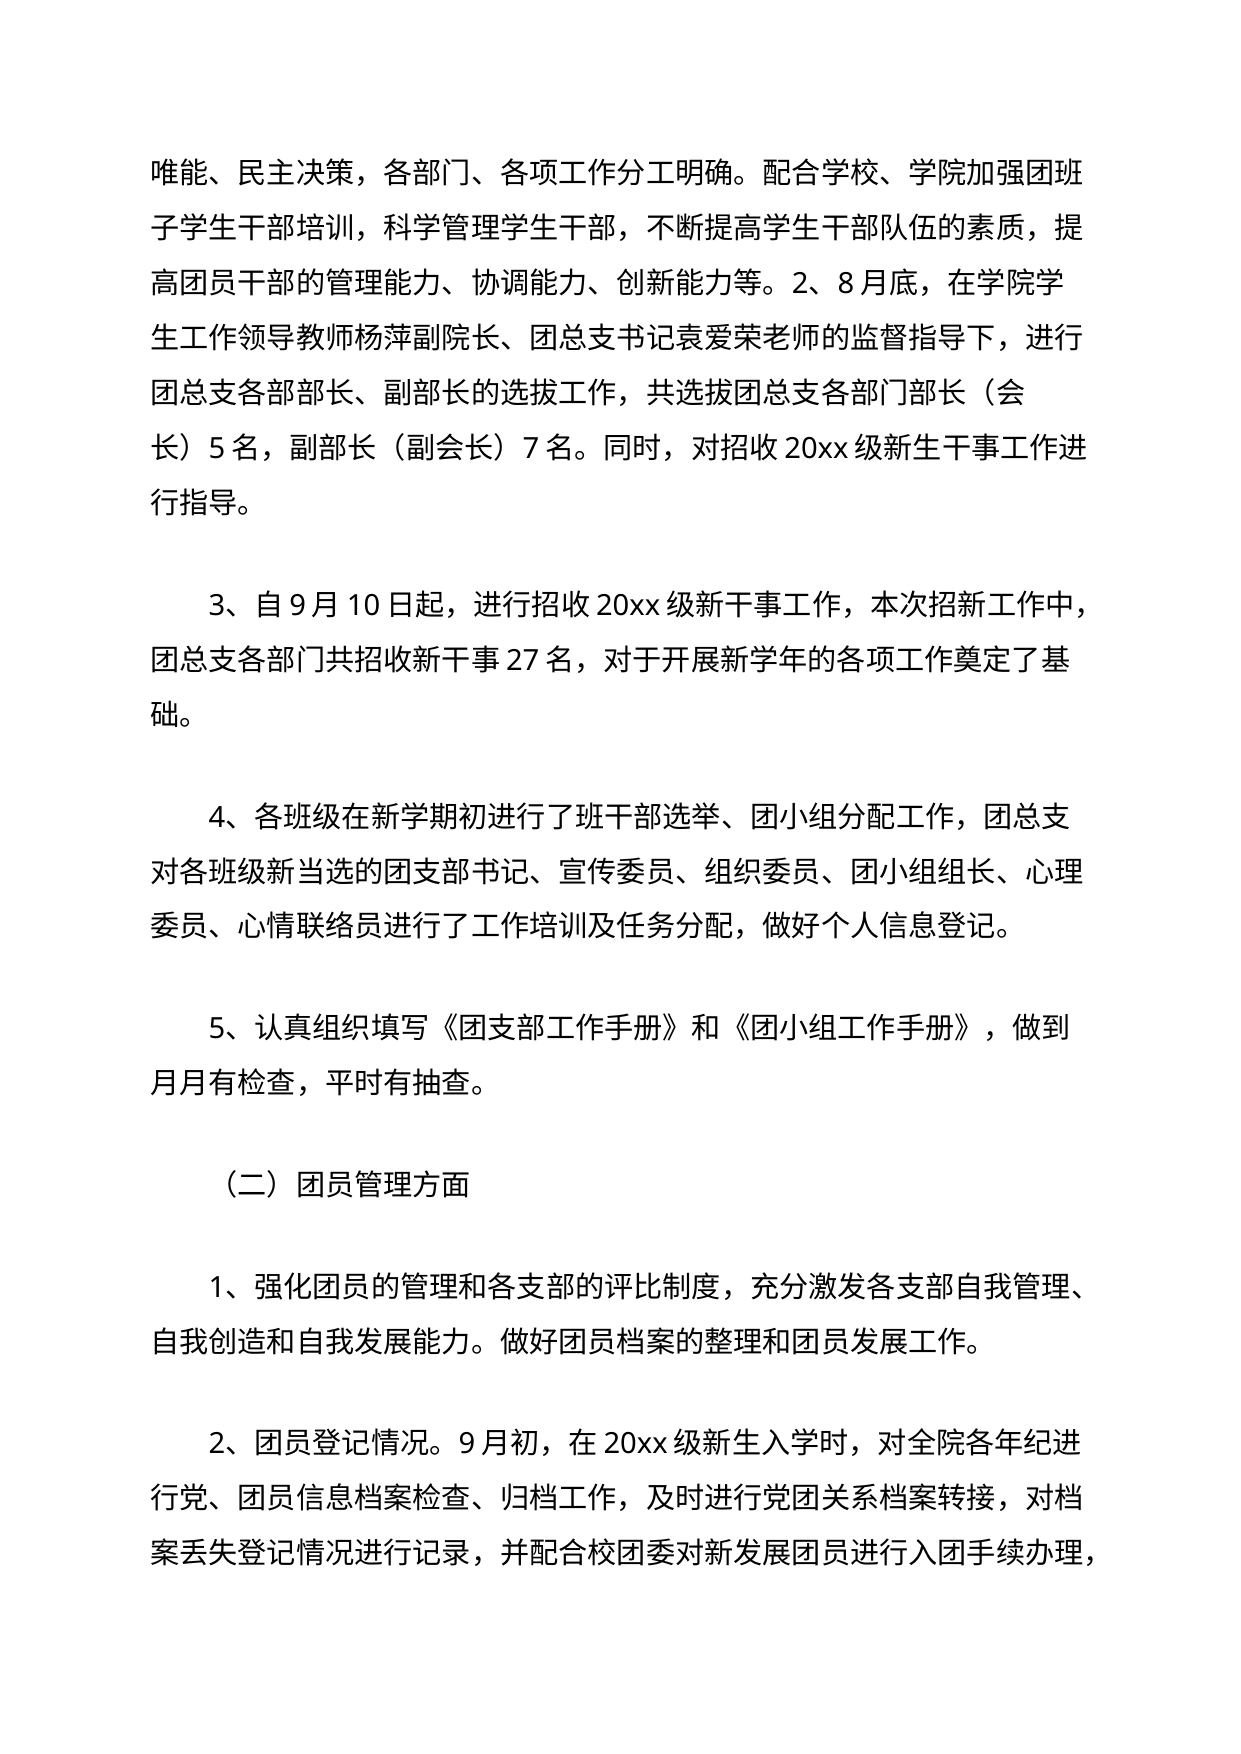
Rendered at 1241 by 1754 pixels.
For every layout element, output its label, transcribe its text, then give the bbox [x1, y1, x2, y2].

text 3、自9月10日起，进行招收20xx级新干事工作，本次招新工作中，团总支各部门共招收新干事27名，对于开展新学年的各项工作奠定了基础。 [150, 581, 1090, 734]
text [150, 150, 1090, 522]
text （二）团员管理方面 [150, 1162, 1090, 1204]
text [150, 1420, 1090, 1572]
text 4、各班级在新学期初进行了班干部选举、团小组分配工作，团总支对各班级新当选的团支部书记、宣传委员、组织委员、团小组组长、心理委员、心情联络员进行了工作培训及任务分配，做好个人信息登记。 [150, 793, 1090, 945]
text 5、认真组织填写《团支部工作手册》和《团小组工作手册》，做到月月有检查，平时有抽查。 [150, 1005, 1090, 1102]
text 1、强化团员的管理和各支部的评比制度，充分激发各支部自我管理、自我创造和自我发展能力。做好团员档案的整理和团员发展工作。 [150, 1263, 1090, 1361]
